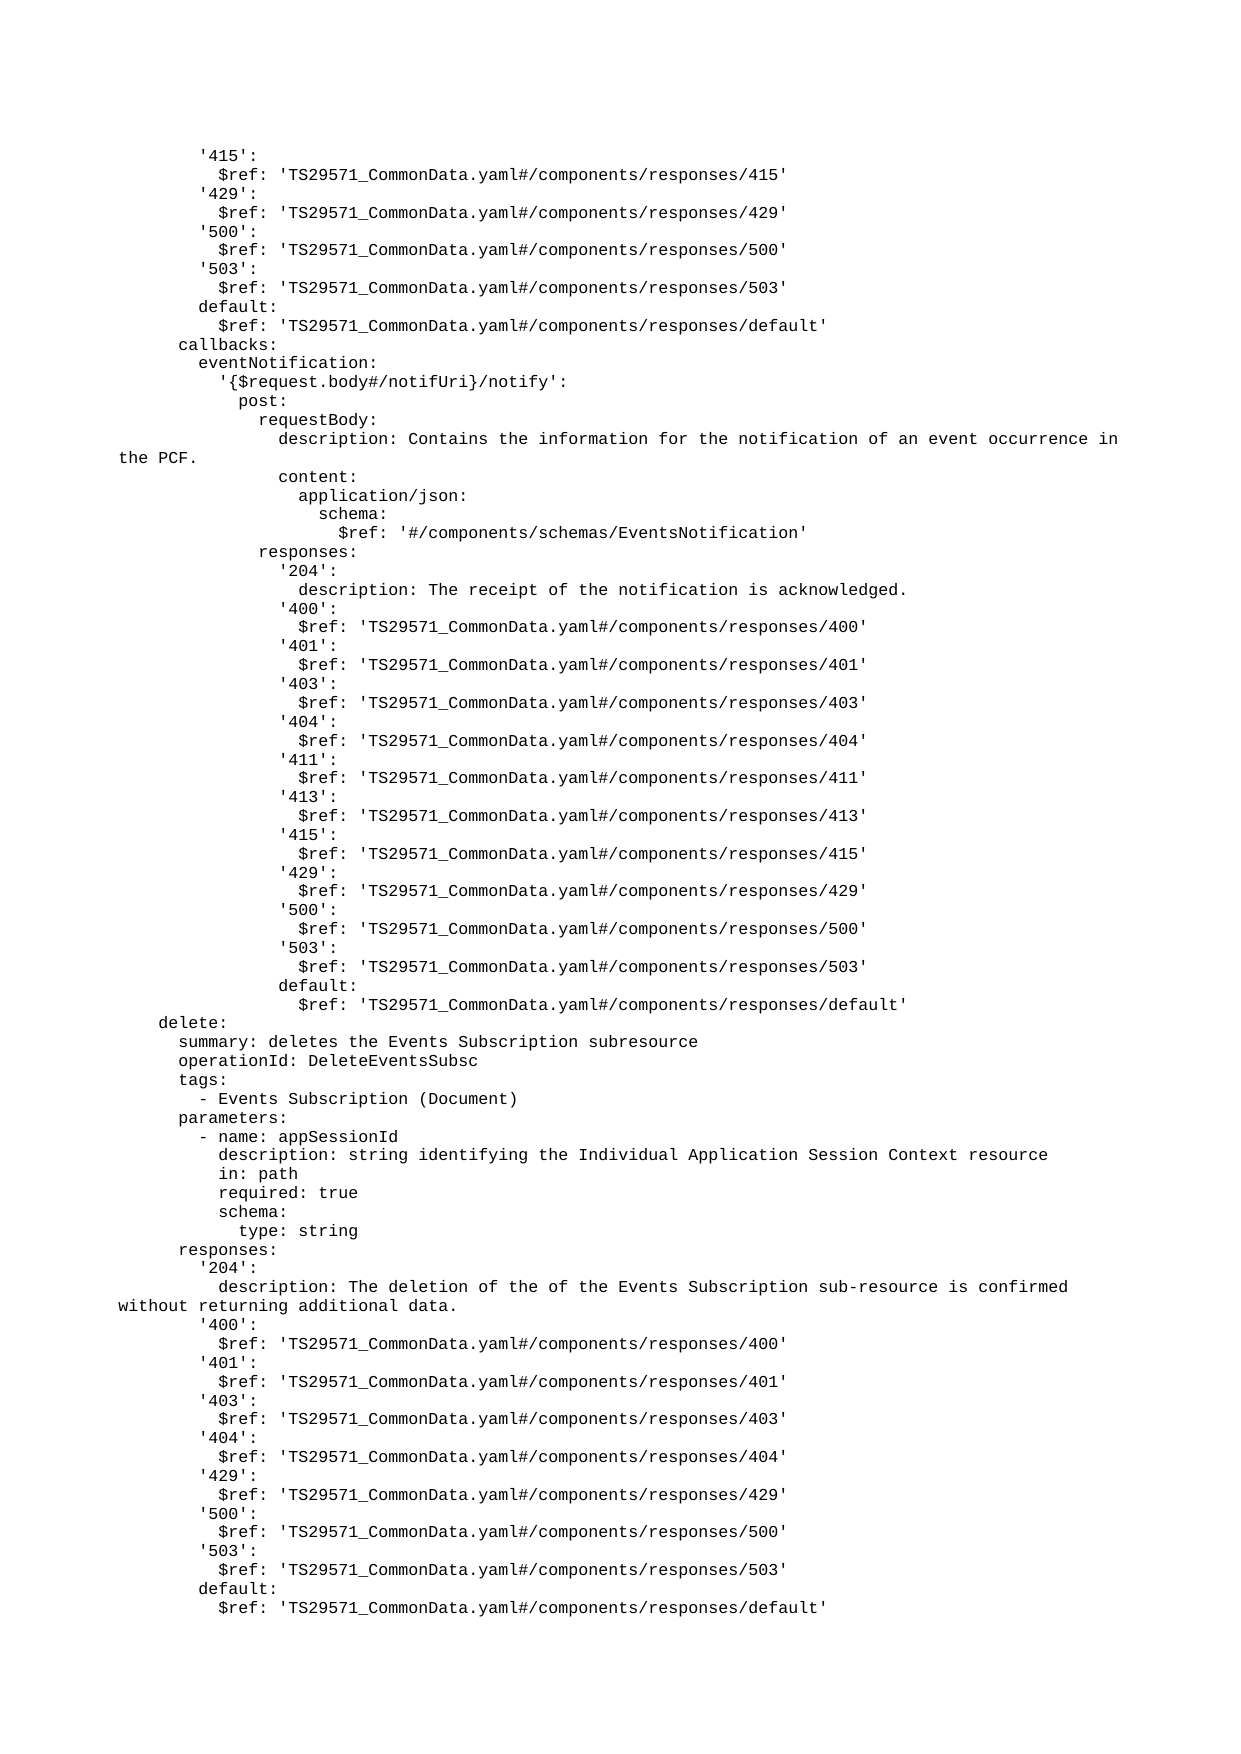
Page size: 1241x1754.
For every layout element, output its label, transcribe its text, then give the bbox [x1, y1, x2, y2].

text $ref: 'TS29571_CommonData.yaml#/components/responses/413' [118, 808, 1122, 826]
text - name: appSessionId [118, 1128, 1122, 1147]
text '429': [118, 864, 1122, 883]
text requestBody: [118, 412, 1122, 431]
text description: Contains the information for the notification of an event occurrence in the PCF. [118, 431, 1122, 468]
text $ref: 'TS29571_CommonData.yaml#/components/responses/403' [118, 1411, 1122, 1430]
text $ref: 'TS29571_CommonData.yaml#/components/responses/429' [118, 883, 1122, 902]
text $ref: 'TS29571_CommonData.yaml#/components/responses/403' [118, 694, 1122, 713]
text '500': [118, 1505, 1122, 1524]
text $ref: 'TS29571_CommonData.yaml#/components/responses/500' [118, 242, 1122, 261]
text $ref: 'TS29571_CommonData.yaml#/components/responses/404' [118, 1449, 1122, 1467]
text parameters: [118, 1109, 1122, 1128]
text $ref: 'TS29571_CommonData.yaml#/components/responses/401' [118, 1373, 1122, 1392]
text $ref: 'TS29571_CommonData.yaml#/components/responses/503' [118, 280, 1122, 298]
text '411': [118, 751, 1122, 770]
text application/json: [118, 487, 1122, 506]
text responses: [118, 1241, 1122, 1260]
text in: path [118, 1166, 1122, 1185]
text - Events Subscription (Document) [118, 1090, 1122, 1109]
text default: [118, 977, 1122, 996]
text '404': [118, 1430, 1122, 1449]
text delete: [118, 1015, 1122, 1034]
text '503': [118, 261, 1122, 280]
text $ref: 'TS29571_CommonData.yaml#/components/responses/default' [118, 996, 1122, 1015]
text $ref: 'TS29571_CommonData.yaml#/components/responses/411' [118, 770, 1122, 789]
text '500': [118, 223, 1122, 242]
text $ref: 'TS29571_CommonData.yaml#/components/responses/415' [118, 167, 1122, 185]
text '415': [118, 148, 1122, 167]
text $ref: 'TS29571_CommonData.yaml#/components/responses/400' [118, 619, 1122, 638]
text '204': [118, 1260, 1122, 1279]
text '{$request.body#/notifUri}/notify': [118, 374, 1122, 393]
text '204': [118, 562, 1122, 581]
text $ref: 'TS29571_CommonData.yaml#/components/responses/429' [118, 204, 1122, 223]
text '429': [118, 1467, 1122, 1486]
text $ref: 'TS29571_CommonData.yaml#/components/responses/503' [118, 958, 1122, 977]
text '403': [118, 1392, 1122, 1411]
text $ref: 'TS29571_CommonData.yaml#/components/responses/429' [118, 1486, 1122, 1505]
text '429': [118, 185, 1122, 204]
text $ref: 'TS29571_CommonData.yaml#/components/responses/503' [118, 1562, 1122, 1581]
text '500': [118, 902, 1122, 921]
text description: string identifying the Individual Application Session Context resource [118, 1147, 1122, 1166]
text required: true [118, 1185, 1122, 1203]
text '400': [118, 1317, 1122, 1336]
text '400': [118, 600, 1122, 619]
text $ref: 'TS29571_CommonData.yaml#/components/responses/401' [118, 657, 1122, 676]
text '503': [118, 939, 1122, 958]
text $ref: 'TS29571_CommonData.yaml#/components/responses/default' [118, 317, 1122, 336]
text '401': [118, 638, 1122, 657]
text eventNotification: [118, 355, 1122, 374]
text type: string [118, 1222, 1122, 1241]
text $ref: 'TS29571_CommonData.yaml#/components/responses/400' [118, 1336, 1122, 1354]
text responses: [118, 544, 1122, 562]
text '415': [118, 826, 1122, 845]
text '403': [118, 676, 1122, 694]
text $ref: 'TS29571_CommonData.yaml#/components/responses/404' [118, 732, 1122, 751]
text $ref: '#/components/schemas/EventsNotification' [118, 525, 1122, 544]
text post: [118, 393, 1122, 412]
text default: [118, 298, 1122, 317]
text tags: [118, 1072, 1122, 1090]
text summary: deletes the Events Subscription subresource [118, 1034, 1122, 1053]
text '413': [118, 789, 1122, 808]
text description: The deletion of the of the Events Subscription sub-resource is confirmed without returning additional data. [118, 1279, 1122, 1317]
text default: [118, 1581, 1122, 1599]
text '503': [118, 1543, 1122, 1562]
text content: [118, 468, 1122, 487]
text operationId: DeleteEventsSubsc [118, 1053, 1122, 1072]
text '401': [118, 1354, 1122, 1373]
text $ref: 'TS29571_CommonData.yaml#/components/responses/default' [118, 1599, 1122, 1618]
text $ref: 'TS29571_CommonData.yaml#/components/responses/500' [118, 921, 1122, 939]
text description: The receipt of the notification is acknowledged. [118, 581, 1122, 600]
text callbacks: [118, 336, 1122, 355]
text $ref: 'TS29571_CommonData.yaml#/components/responses/500' [118, 1524, 1122, 1543]
text '404': [118, 713, 1122, 732]
text schema: [118, 506, 1122, 525]
text schema: [118, 1203, 1122, 1222]
text $ref: 'TS29571_CommonData.yaml#/components/responses/415' [118, 845, 1122, 864]
